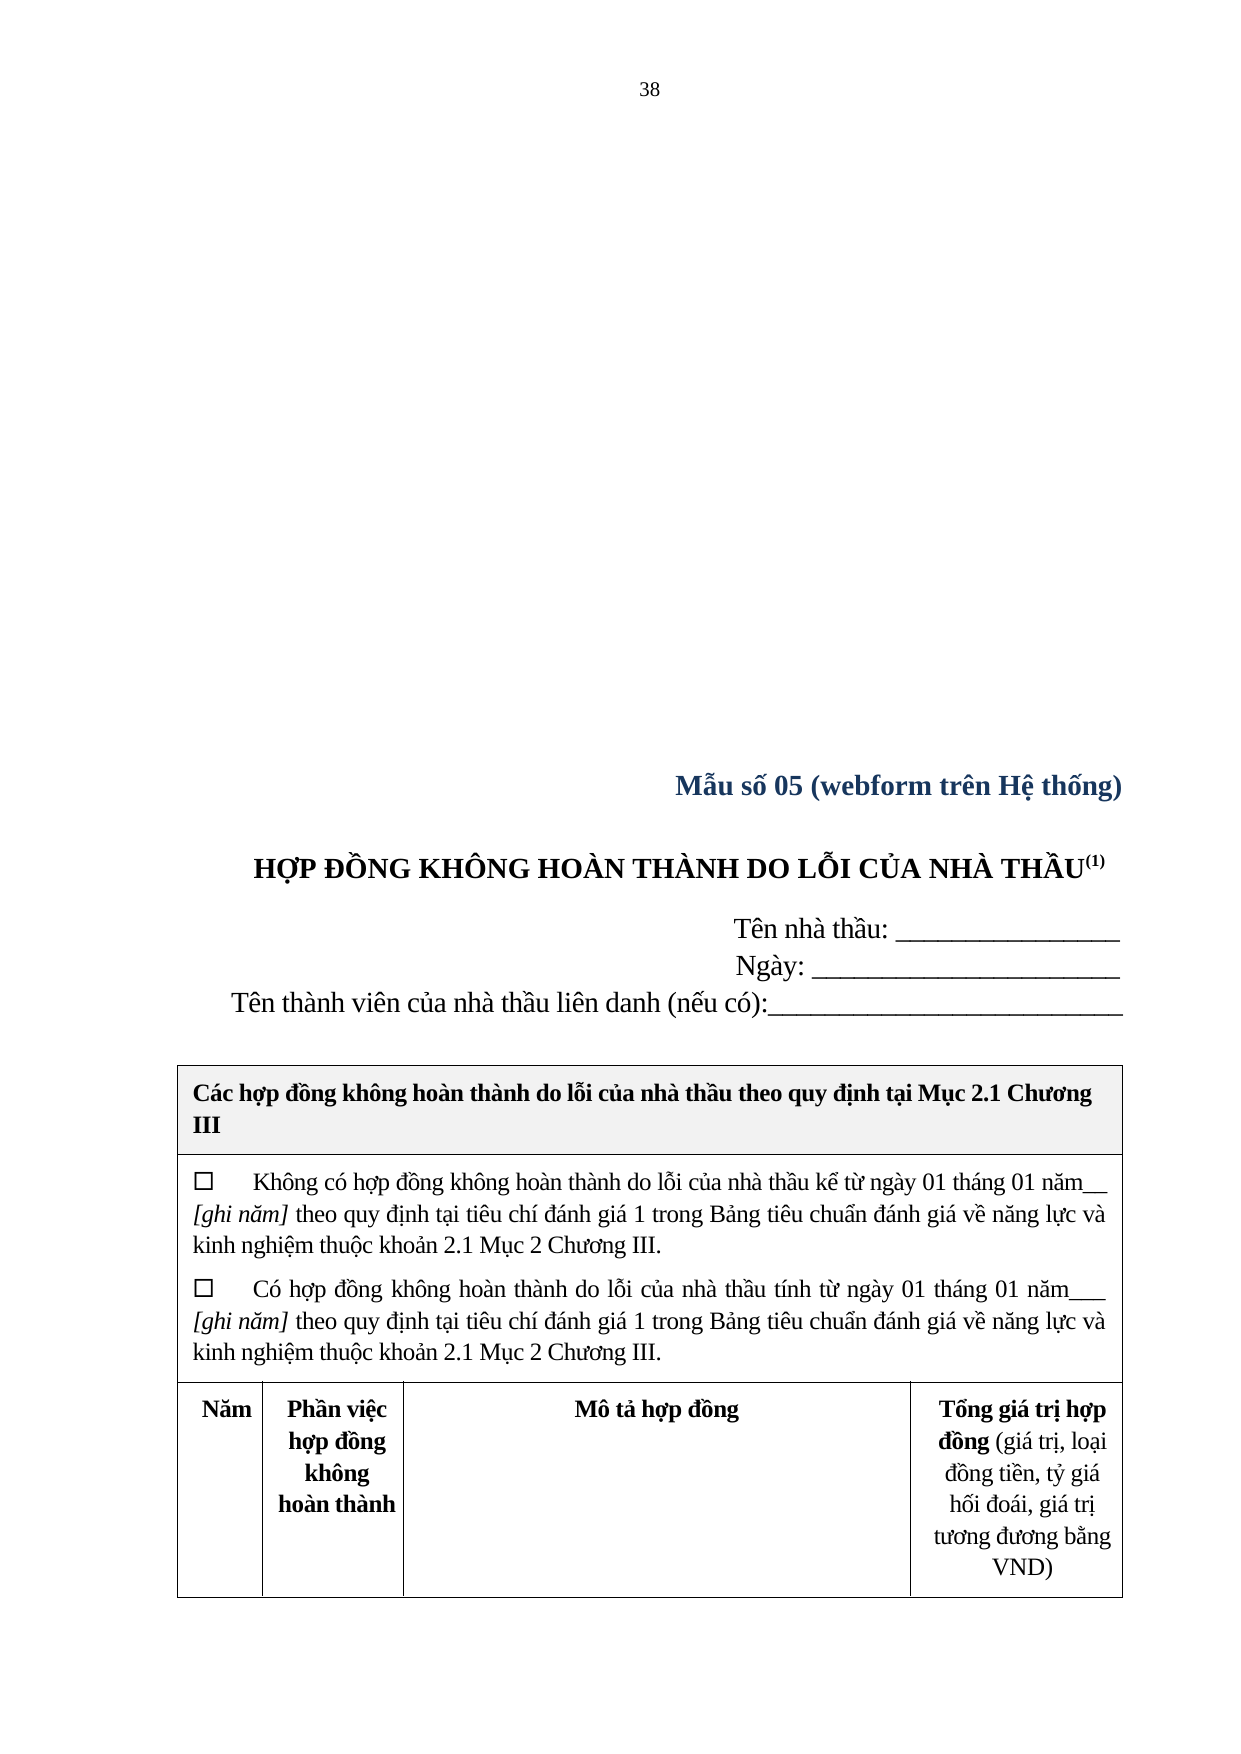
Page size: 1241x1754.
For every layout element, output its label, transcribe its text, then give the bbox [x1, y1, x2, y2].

text Tên nhà thầu: ________________ Ngày: ______________________ Tên thành viên của nhà thầu liên danh (nếu có):_________________________ [177, 911, 1122, 1050]
table_cell Không có hợp đồng không hoàn thành do lỗi của nhà thầu kể từ ngày 01 tháng 01 năm__ [ghi năm] theo quy định tại tiêu chí đánh giá 1 trong Bảng tiêu chuẩn đánh giá về năng lực và kinh nghiệm thuộc khoản 2.1 Mục 2 Chương III. Có hợp đồng không hoàn thành do lỗi của nhà thầu tính từ ngày 01 tháng 01 năm___ [ghi năm] theo quy định tại tiêu chí đánh giá 1 trong Bảng tiêu chuẩn đánh giá về năng lực và kinh nghiệm thuộc khoản 2.1 Mục 2 Chương III. [178, 1155, 1122, 1381]
table_cell Tổng giá trị hợp đồng (giá trị, loại đồng tiền, tỷ giá hối đoái, giá trị tương đương bằng VND) [911, 1383, 1122, 1596]
table_header Các hợp đồng không hoàn thành do lỗi của nhà thầu theo quy định tại Mục 2.1 Chương III [178, 1066, 1122, 1154]
text HỢP ĐỒNG KHÔNG HOÀN THÀNH DO LỖI CỦA NHÀ THẦU(1) [177, 851, 1122, 884]
table_cell Năm [178, 1383, 262, 1596]
subtitle Mẫu số 05 (webform trên Hệ thống) [177, 768, 1122, 801]
table_cell Mô tả hợp đồng [404, 1383, 910, 1596]
table_cell Phần việc hợp đồng không hoàn thành [263, 1383, 403, 1596]
